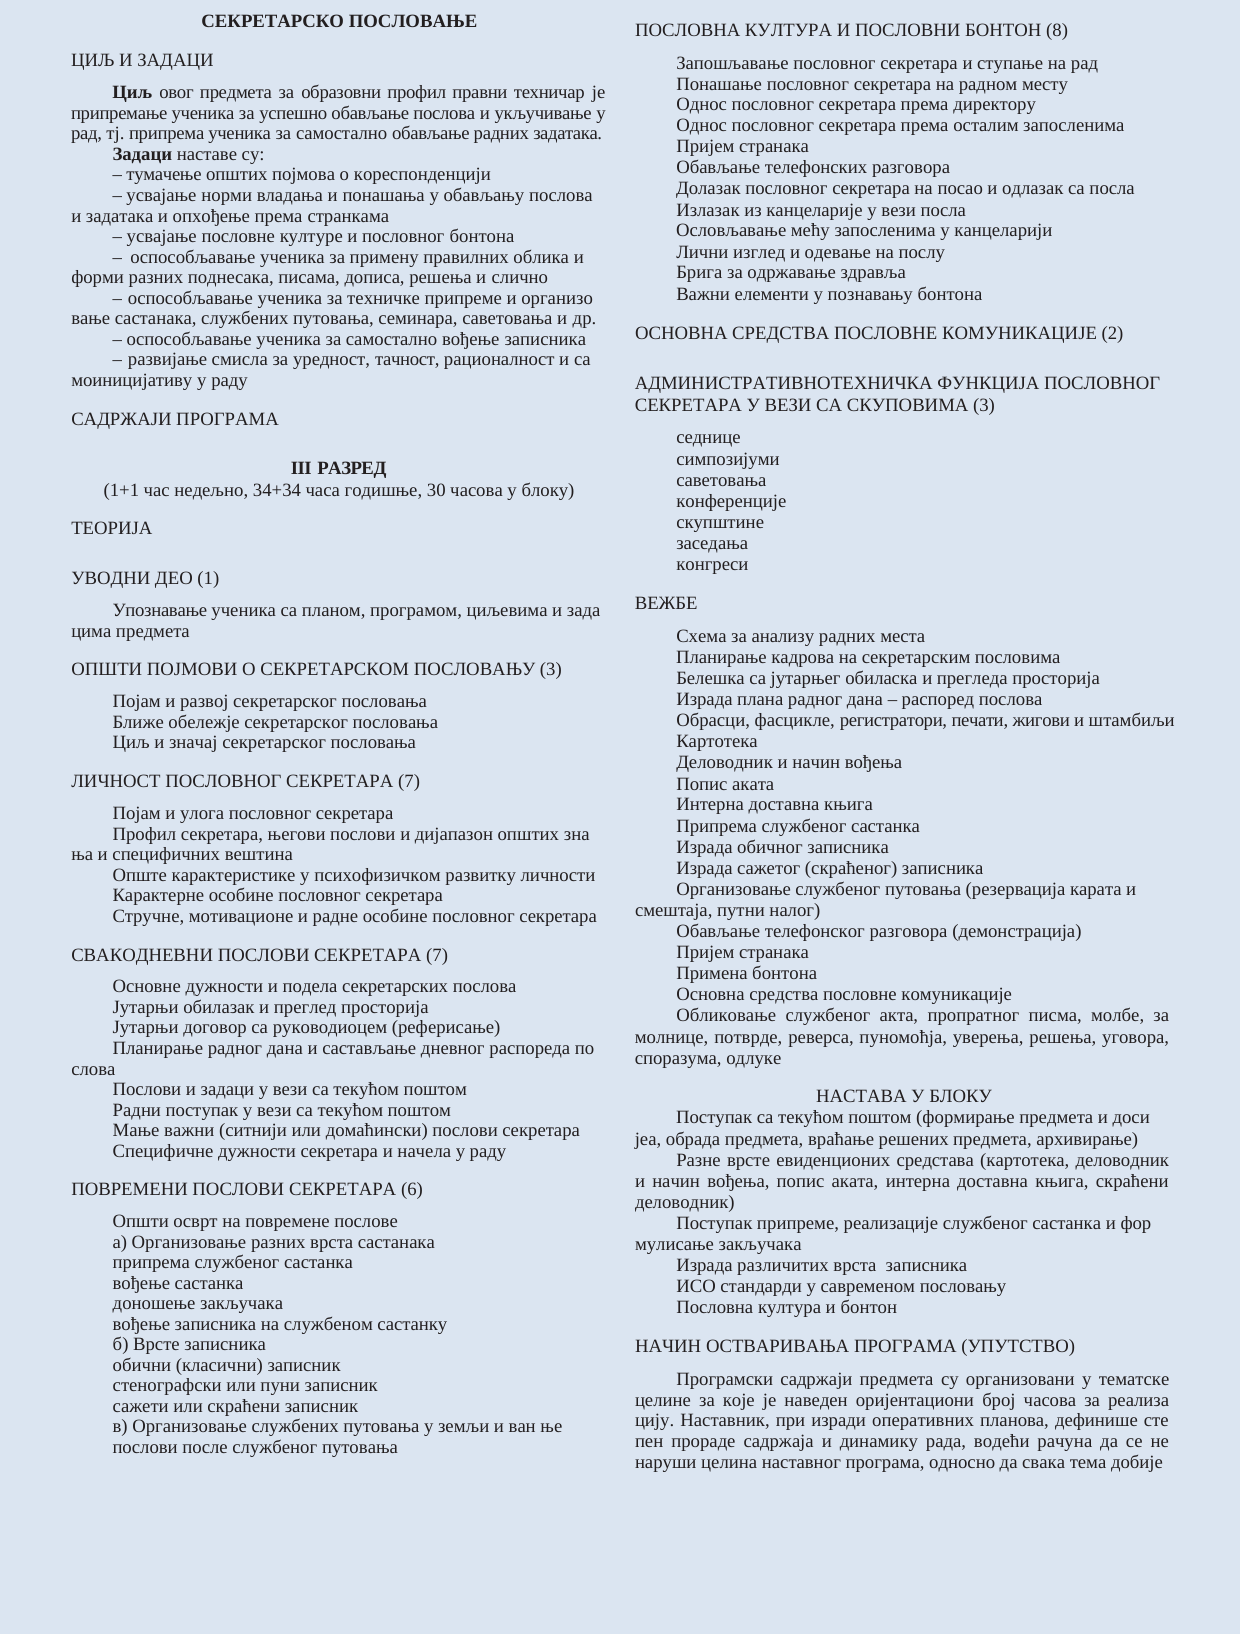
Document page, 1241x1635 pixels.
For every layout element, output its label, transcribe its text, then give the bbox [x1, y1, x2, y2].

text Планирање кадрова на секретарским пословима Белешка са јутарњег обиласка и прегледа просторија Израда плана радног дана – распоред послова [676, 646, 1108, 710]
text ПОВРЕМЕНИ ПОСЛОВИ СЕКРЕТАРА (6) [71, 1178, 609, 1199]
text Опште карактеристике у психофизичком развитку личности Карактерне особине пословног секретара [112, 865, 609, 906]
text Задаци наставе су: [112, 144, 609, 164]
text Програмски садржаји предмета су организовани у тематске целине за које је наведен оријентациони број часова за реализа­ цију. Наставник, при изради оперативних планова, дефинише сте­ пен прораде садржаја и динамику рада, водећи рачуна да се не наруши целина наставног програма, односно да свака тема добије [635, 1369, 1170, 1472]
text обични (класични) записник стенографски или пуни записник сажети или скраћени записник [112, 1355, 380, 1416]
text ПОСЛОВНА КУЛТУРА И ПОСЛОВНИ БОНТОН (8) [635, 19, 1182, 41]
text а) Организовање разних врста састанака припрема службеног састанка [112, 1232, 437, 1273]
text Однос пословног секретара према осталим запосленима Пријем странака [676, 115, 1170, 157]
text ОПШТИ ПОЈМОВИ О СЕКРЕТАРСКОМ ПОСЛОВАЊУ (3) [71, 658, 609, 680]
text Обављање телефонских разговора [676, 157, 1182, 178]
text Послови и задаци у вези са текућом поштом Радни поступак у вези са текућом поштом [112, 1079, 469, 1120]
list оспособљавање ученика за самостално вођење записника [112, 329, 609, 349]
text Обликовање службеног акта, пропратног писма, молбе, за­ молнице, потврде, реверса, пуномоћја, уверења, решења, уговора, споразума, одлуке [634, 1005, 1170, 1068]
text Обрасци, фасцикле, регистратори, печати, жигови и штамбиљи Картотека [676, 710, 1182, 752]
text СВАКОДНЕВНИ ПОСЛОВИ СЕКРЕТАРА (7) [71, 943, 609, 965]
text вођење записника на службеном састанку б) Врсте записника [112, 1314, 461, 1355]
text Важни елементи у познавању бонтона [676, 283, 1182, 304]
text Израда сажетог (скраћеног) записника [676, 857, 1182, 878]
text Запошљавање пословног секретара и ступање на рад Понашање пословног секретара на радном месту Однос пословног секретара према директору [676, 53, 1101, 115]
text Обављање телефонског разговора (демонстрација) Пријем странака [676, 921, 1097, 963]
text Брига за одржавање здравља [676, 262, 1182, 283]
list развијање смисла за уредност, тачност, рационалност и са­ моиницијативу у раду [71, 349, 605, 390]
text вођење састанка доношење закључака [112, 1273, 285, 1314]
text Интерна доставна књига Припрема службеног састанка Израда обичног записника [676, 794, 922, 857]
text Стручне, мотивационе и радне особине пословног секретара [112, 906, 609, 927]
subtitle СЕКРЕТАРСКО ПОСЛОВАЊЕ [201, 10, 609, 32]
text ЛИЧНОСТ ПОСЛОВНОГ СЕКРЕТАРА (7) [71, 770, 609, 791]
text в) Организовање службених путовања у земљи и ван ње послови после службеног путовања [112, 1416, 609, 1458]
text Поступак са текућом поштом (формирање предмета и доси­ јеа, обрада предмета, враћање решених предмета, архивирање) [634, 1107, 1170, 1149]
text седнице симпозијуми саветовања конференције скупштине заседања конгреси [676, 427, 804, 575]
text Профил секретара, његови послови и дијапазон општих зна­ ња и специфичних вештина [71, 824, 609, 865]
text Планирање радног дана и састављање дневног распореда по­ слова [71, 1038, 609, 1079]
list тумачење општих појмова о кореспонденцији [112, 164, 609, 185]
text ЦИЉ И ЗАДАЦИ [71, 49, 609, 71]
text ВЕЖБЕ [634, 592, 1182, 613]
text НАСТАВА У БЛОКУ [816, 1086, 1182, 1107]
text Општи осврт на повремене послове [112, 1211, 609, 1232]
text Упознавање ученика са планом, програмом, циљевима и зада­ цима предмета [71, 600, 609, 641]
list усвајање пословне културе и пословног бонтона [112, 226, 609, 247]
list оспособљавање ученика за примену правилних облика и форми разних поднесака, писама, дописа, решења и слично [71, 247, 605, 288]
text САДРЖАЈИ ПРОГРАМА [71, 407, 609, 429]
list оспособљавање ученика за техничке припреме и организо­ вање састанака, службених путовања, семинара, саветовања и др. [71, 288, 605, 329]
subtitle РАЗРЕД [291, 458, 609, 479]
text Појам и улога пословног секретара [112, 802, 609, 823]
text Схема за анализу радних места [676, 625, 1182, 646]
text НАЧИН ОСТВАРИВАЊА ПРОГРАМА (УПУТСТВО) [635, 1335, 1182, 1357]
text Долазак пословног секретара на посао и одлазак са посла Излазак из канцеларије у вези посла [676, 178, 1182, 220]
text УВОДНИ ДЕО (1) [71, 567, 609, 588]
text Циљ овог предмета за образовни профил правни техничар је припремање ученика за успешно обављање послова и укључивање у рад, тј. припрема ученика за самостално обављање радних задатака. [71, 82, 605, 144]
text Мање важни (ситнији или домаћински) послови секретара Специфичне дужности секретара и начела у раду [112, 1120, 582, 1161]
text Поступак припреме, реализације службеног састанка и фор­ мулисање закључака [635, 1212, 1182, 1255]
text Деловодник и начин вођења Попис аката [676, 752, 923, 794]
text Основне дужности и подела секретарских послова Јутарњи обилазак и преглед просторија [112, 977, 518, 1017]
text (1+1 час недељно, 34+34 часа годишње, 30 часова у блоку) ТЕОРИЈА [71, 479, 609, 539]
text Јутарњи договор са руководиоцем (реферисање) [112, 1017, 609, 1038]
text Разне врсте евиденционих средстава (картотека, деловодник и начин вођења, попис аката, интерна доставна књига, скраћени деловодник) [635, 1149, 1170, 1212]
text Ословљавање мећу запосленима у канцеларији Лични изглед и одевање на послу [676, 220, 1055, 262]
list усвајање норми владања и понашања у обављању послова и задатака и опхођење према странкама [71, 185, 605, 226]
text АДМИНИСТРАТИВНО­ТЕХНИЧКА ФУНКЦИЈА ПОСЛОВНОГ СЕКРЕТАРА У ВЕЗИ СА СКУПОВИМА (3) [634, 373, 1168, 415]
text Појам и развој секретарског пословања Ближе обележје секретарског пословања Циљ и значај секретарског пословања [112, 691, 469, 753]
text Израда различитих врста записника ИСО стандарди у савременом пословању Пословна култура и бонтон [676, 1255, 1007, 1318]
text Организовање службеног путовања (резервација карата и смештаја, путни налог) [635, 878, 1182, 921]
text Основна средства пословне комуникације [676, 984, 1182, 1005]
text ОСНОВНА СРЕДСТВА ПОСЛОВНЕ КОМУНИКАЦИЈЕ (2) [635, 322, 1182, 343]
text Примена бонтона [676, 963, 1182, 984]
